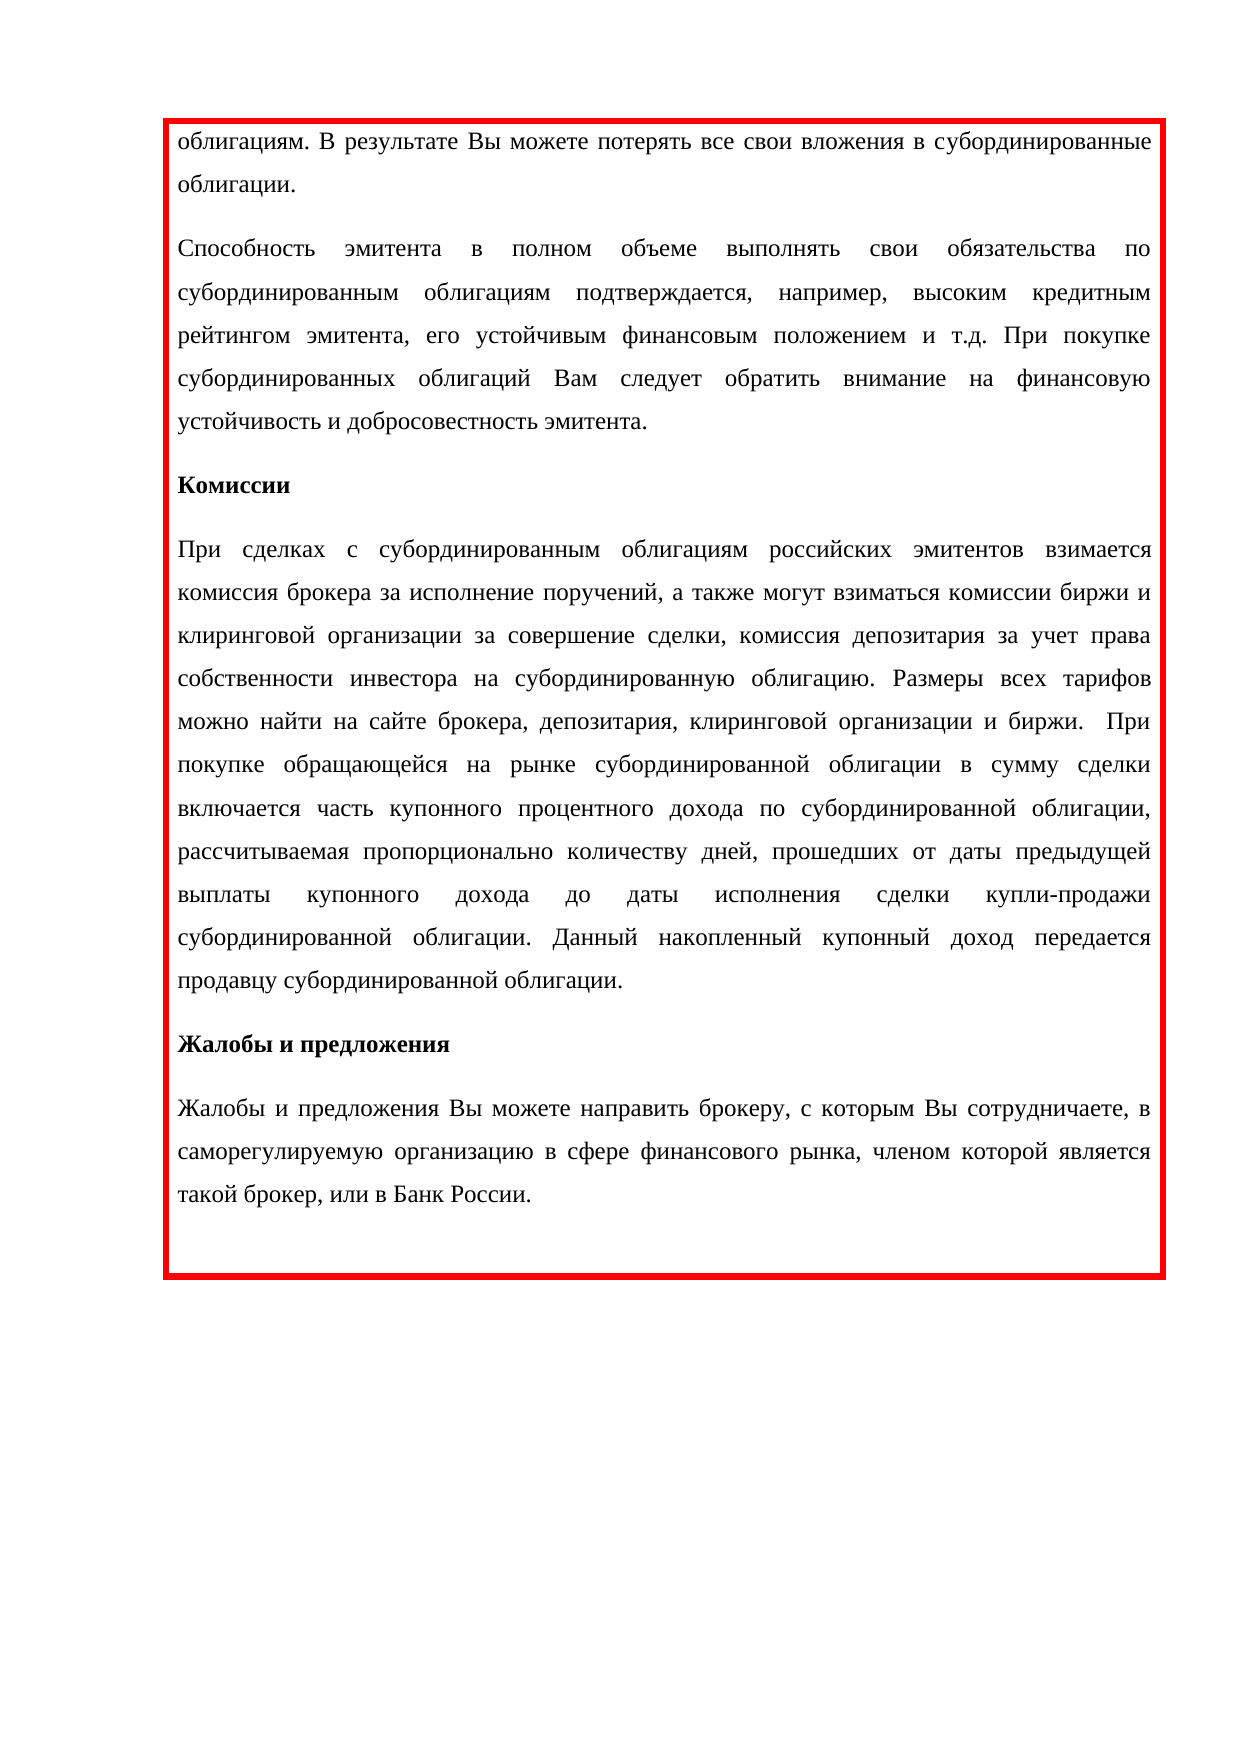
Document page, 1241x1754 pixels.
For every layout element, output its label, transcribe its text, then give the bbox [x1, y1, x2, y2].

text Способность эмитента в полном объеме выполнять свои обязательства по субординированным облигациям подтверждается, например, высоким кредитным рейтингом эмитента, его устойчивым финансовым положением и т.д. При покупке субординированных облигаций Вам следует обратить внимание на финансовую устойчивость и добросовестность эмитента. [169, 225, 1160, 435]
text Жалобы и предложения [169, 1021, 1160, 1058]
text Комиссии [169, 462, 1160, 499]
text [169, 124, 1160, 198]
text Жалобы и предложения Вы можете направить брокеру, с которым Вы сотрудничаете, в саморегулируемую организацию в сфере финансового рынка, членом которой является такой брокер, или в Банк России. [169, 1085, 1160, 1208]
text При сделках с субординированным облигациям российских эмитентов взимается комиссия брокера за исполнение поручений, а также могут взиматься комиссии биржи и клиринговой организации за совершение сделки, комиссия депозитария за учет права собственности инвестора на субординированную облигацию. Размеры всех тарифов можно найти на сайте брокера, депозитария, клиринговой организации и биржи. При покупке обращающейся на рынке субординированной облигации в сумму сделки включается часть купонного процентного дохода по субординированной облигации, рассчитываемая пропорционально количеству дней, прошедших от даты предыдущей выплаты купонного дохода до даты исполнения сделки купли-продажи субординированной облигации. Данный накопленный купонный доход передается продавцу субординированной облигации. [169, 526, 1160, 994]
